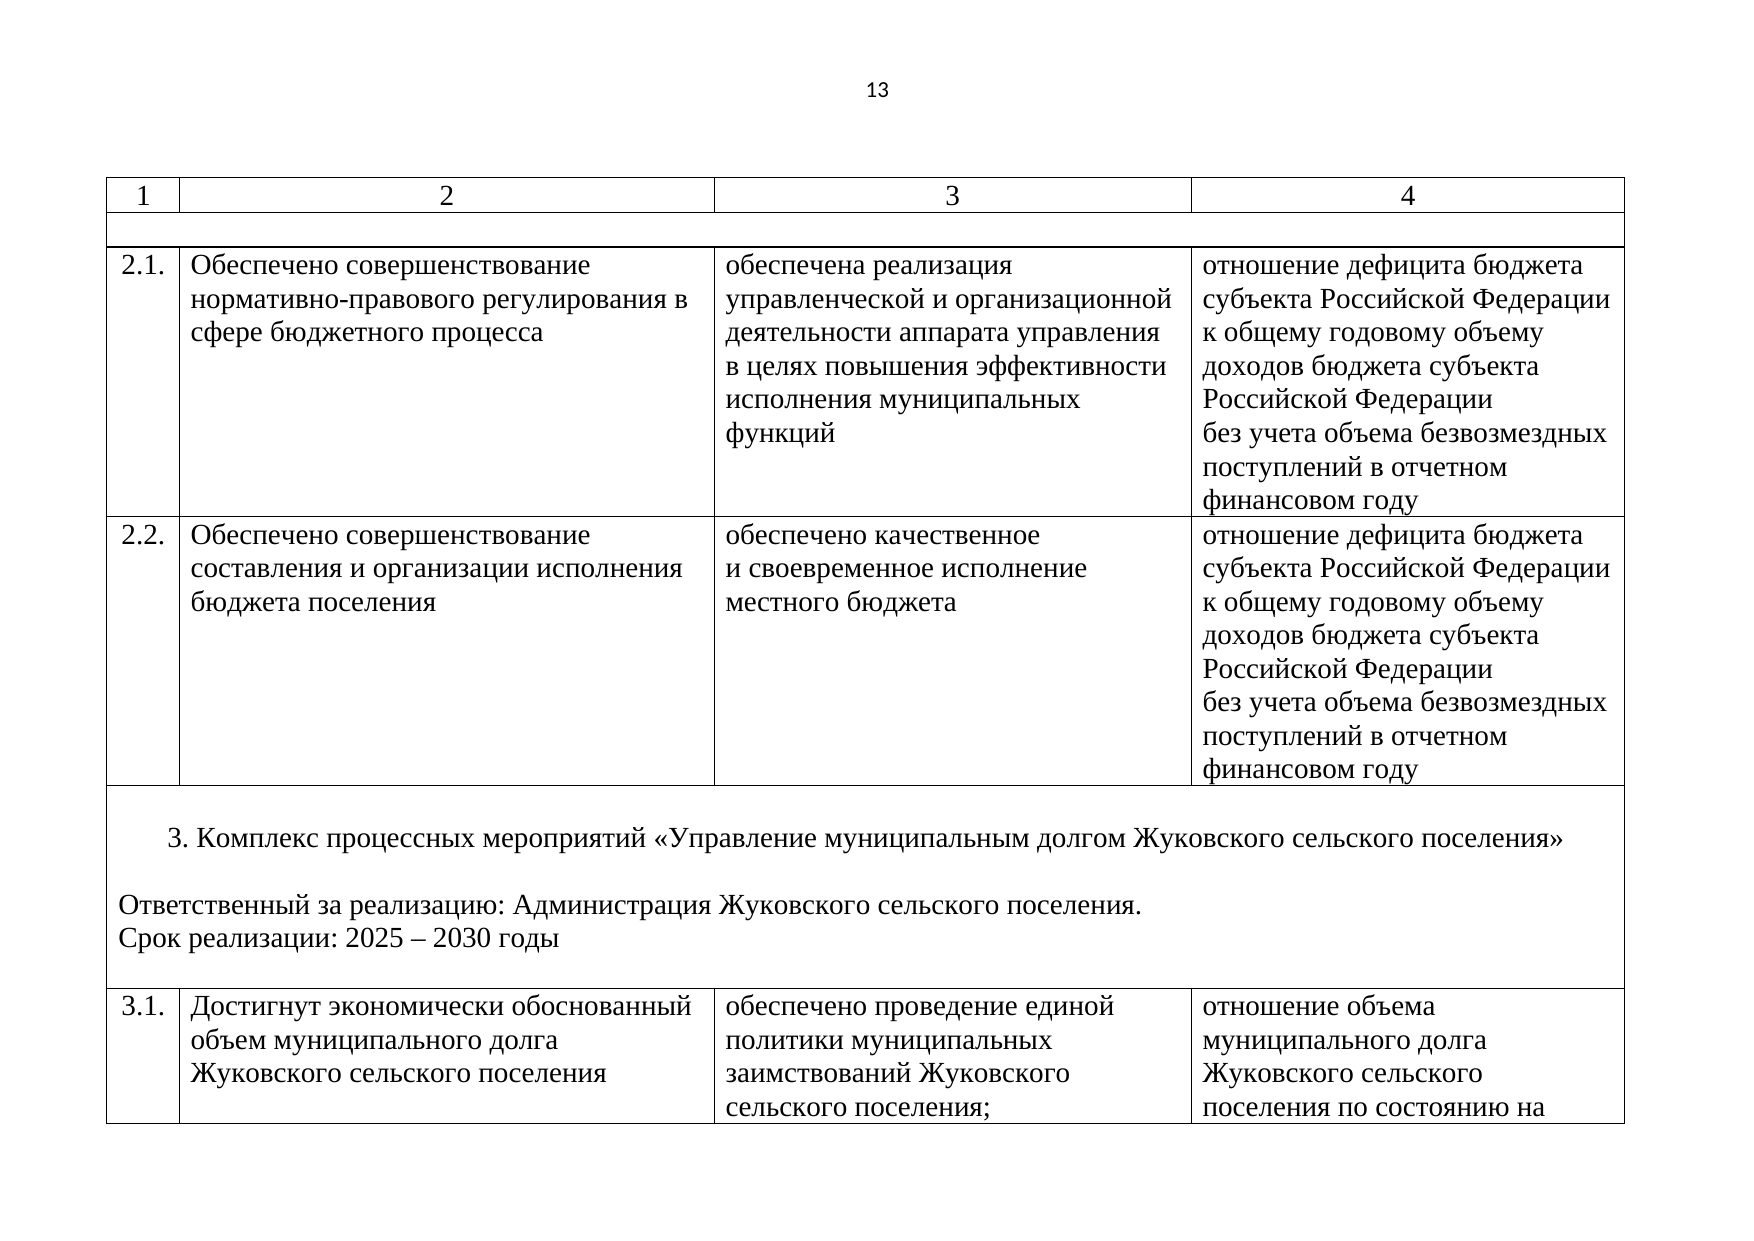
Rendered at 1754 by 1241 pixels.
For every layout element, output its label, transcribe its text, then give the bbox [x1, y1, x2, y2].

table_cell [180, 989, 714, 1123]
table_cell обеспечено качественное и своевременное исполнение местного бюджета [715, 517, 1191, 785]
table_cell Обеспечено совершенствование составления и организации исполнения бюджета поселения [180, 517, 714, 785]
table_cell 2.2. [107, 517, 179, 785]
table_cell Обеспечено совершенствование нормативно-правового регулирования в сфере бюджетного процесса [180, 248, 714, 516]
table_header 1 [107, 178, 179, 212]
table_cell 2.1. [107, 248, 179, 516]
table_cell 3. Комплекс процессных мероприятий «Управление муниципальным долгом Жуковского сельского поселения» Ответственный за реализацию: Администрация Жуковского сельского поселения. Срок реализации: 2025 – 2030 годы [107, 786, 1624, 987]
table_cell обеспечена реализация управленческой и организационной деятельности аппарата управления в целях повышения эффективности исполнения муниципальных функций [715, 248, 1191, 516]
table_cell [1192, 989, 1624, 1123]
table_cell отношение дефицита бюджета субъекта Российской Федерации к общему годовому объему доходов бюджета субъекта Российской Федерации без учета объема безвозмездных поступлений в отчетном финансовом году [1192, 248, 1624, 516]
table_header 4 [1192, 178, 1624, 212]
table_header 2 [180, 178, 714, 212]
table_cell отношение дефицита бюджета субъекта Российской Федерации к общему годовому объему доходов бюджета субъекта Российской Федерации без учета объема безвозмездных поступлений в отчетном финансовом году [1192, 517, 1624, 785]
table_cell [715, 989, 1191, 1123]
table_cell 3.1. [107, 989, 179, 1123]
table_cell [107, 213, 1624, 246]
table_header 3 [715, 178, 1191, 212]
